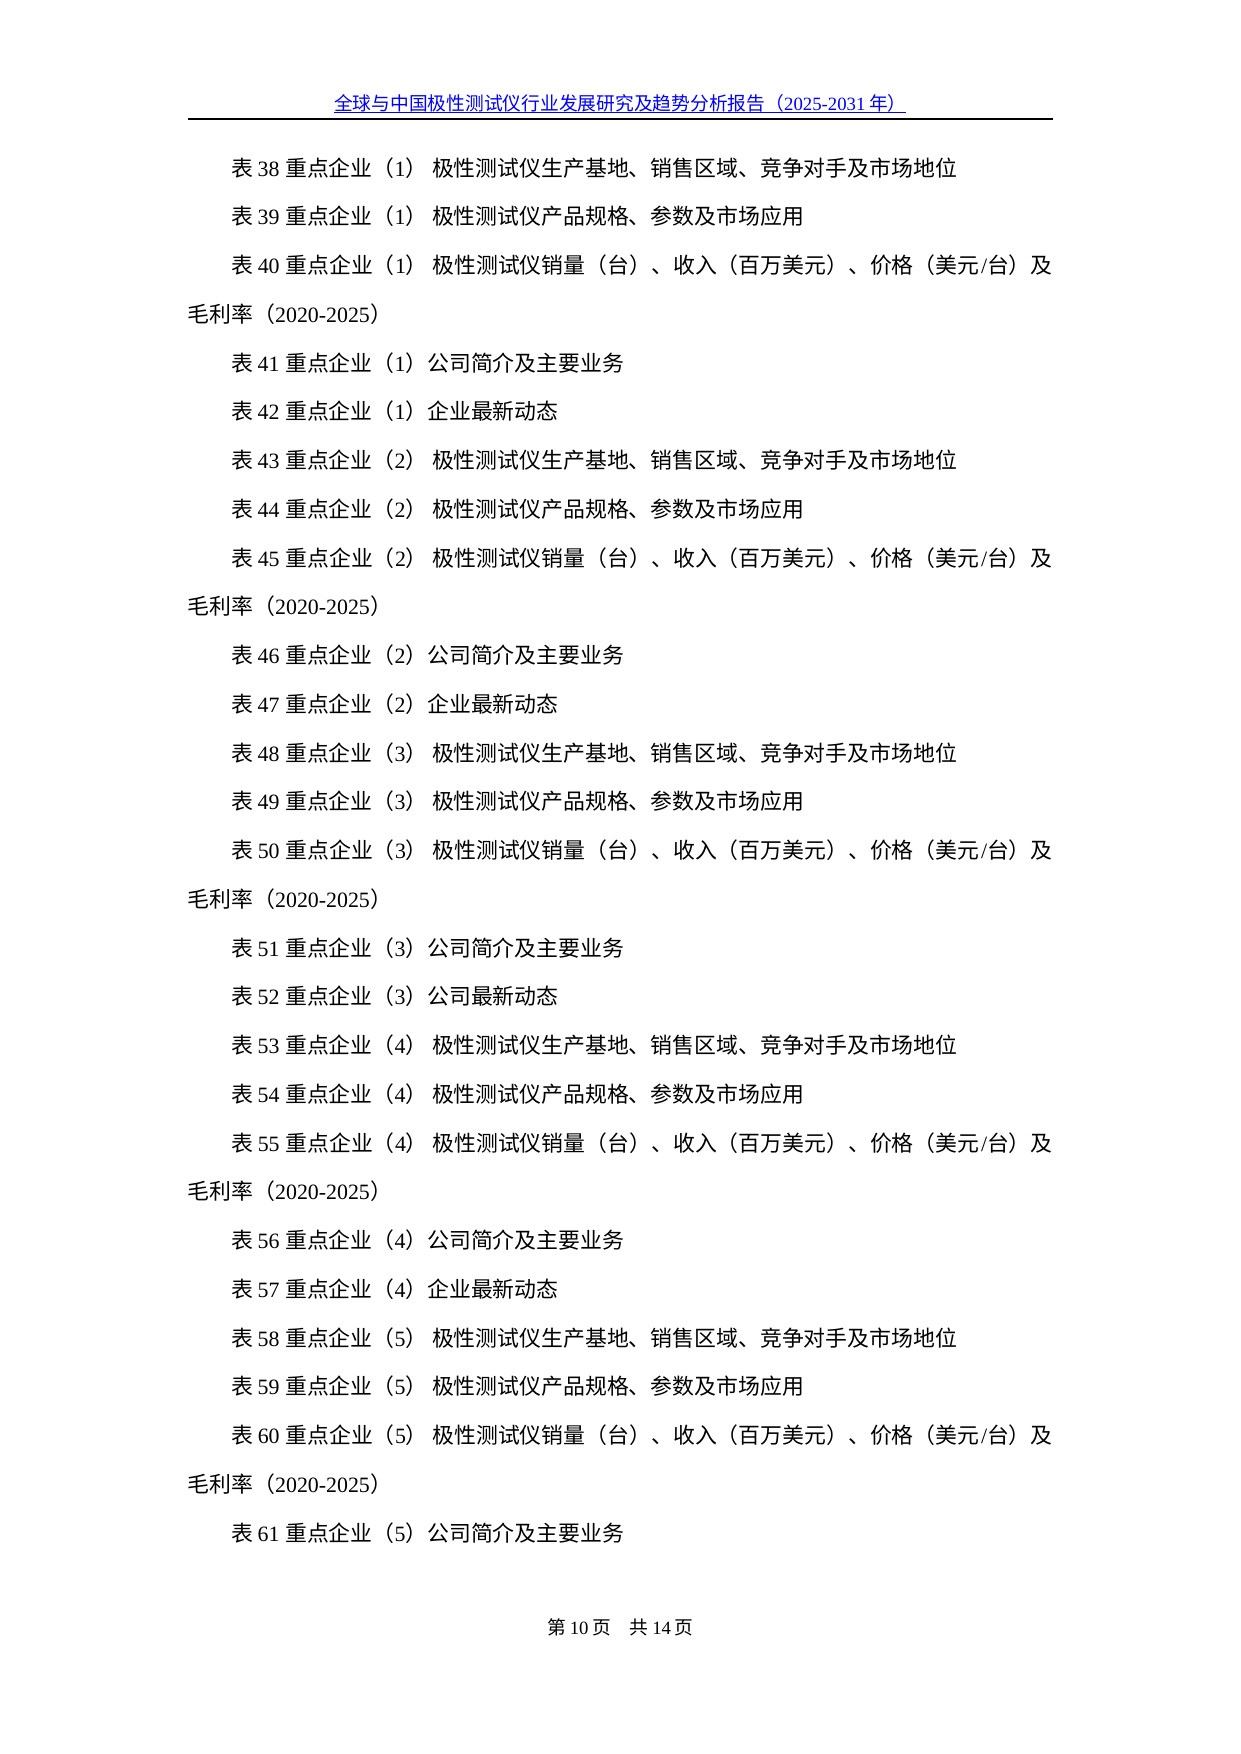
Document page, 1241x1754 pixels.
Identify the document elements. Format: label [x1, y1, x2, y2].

text [187, 150, 1053, 1548]
